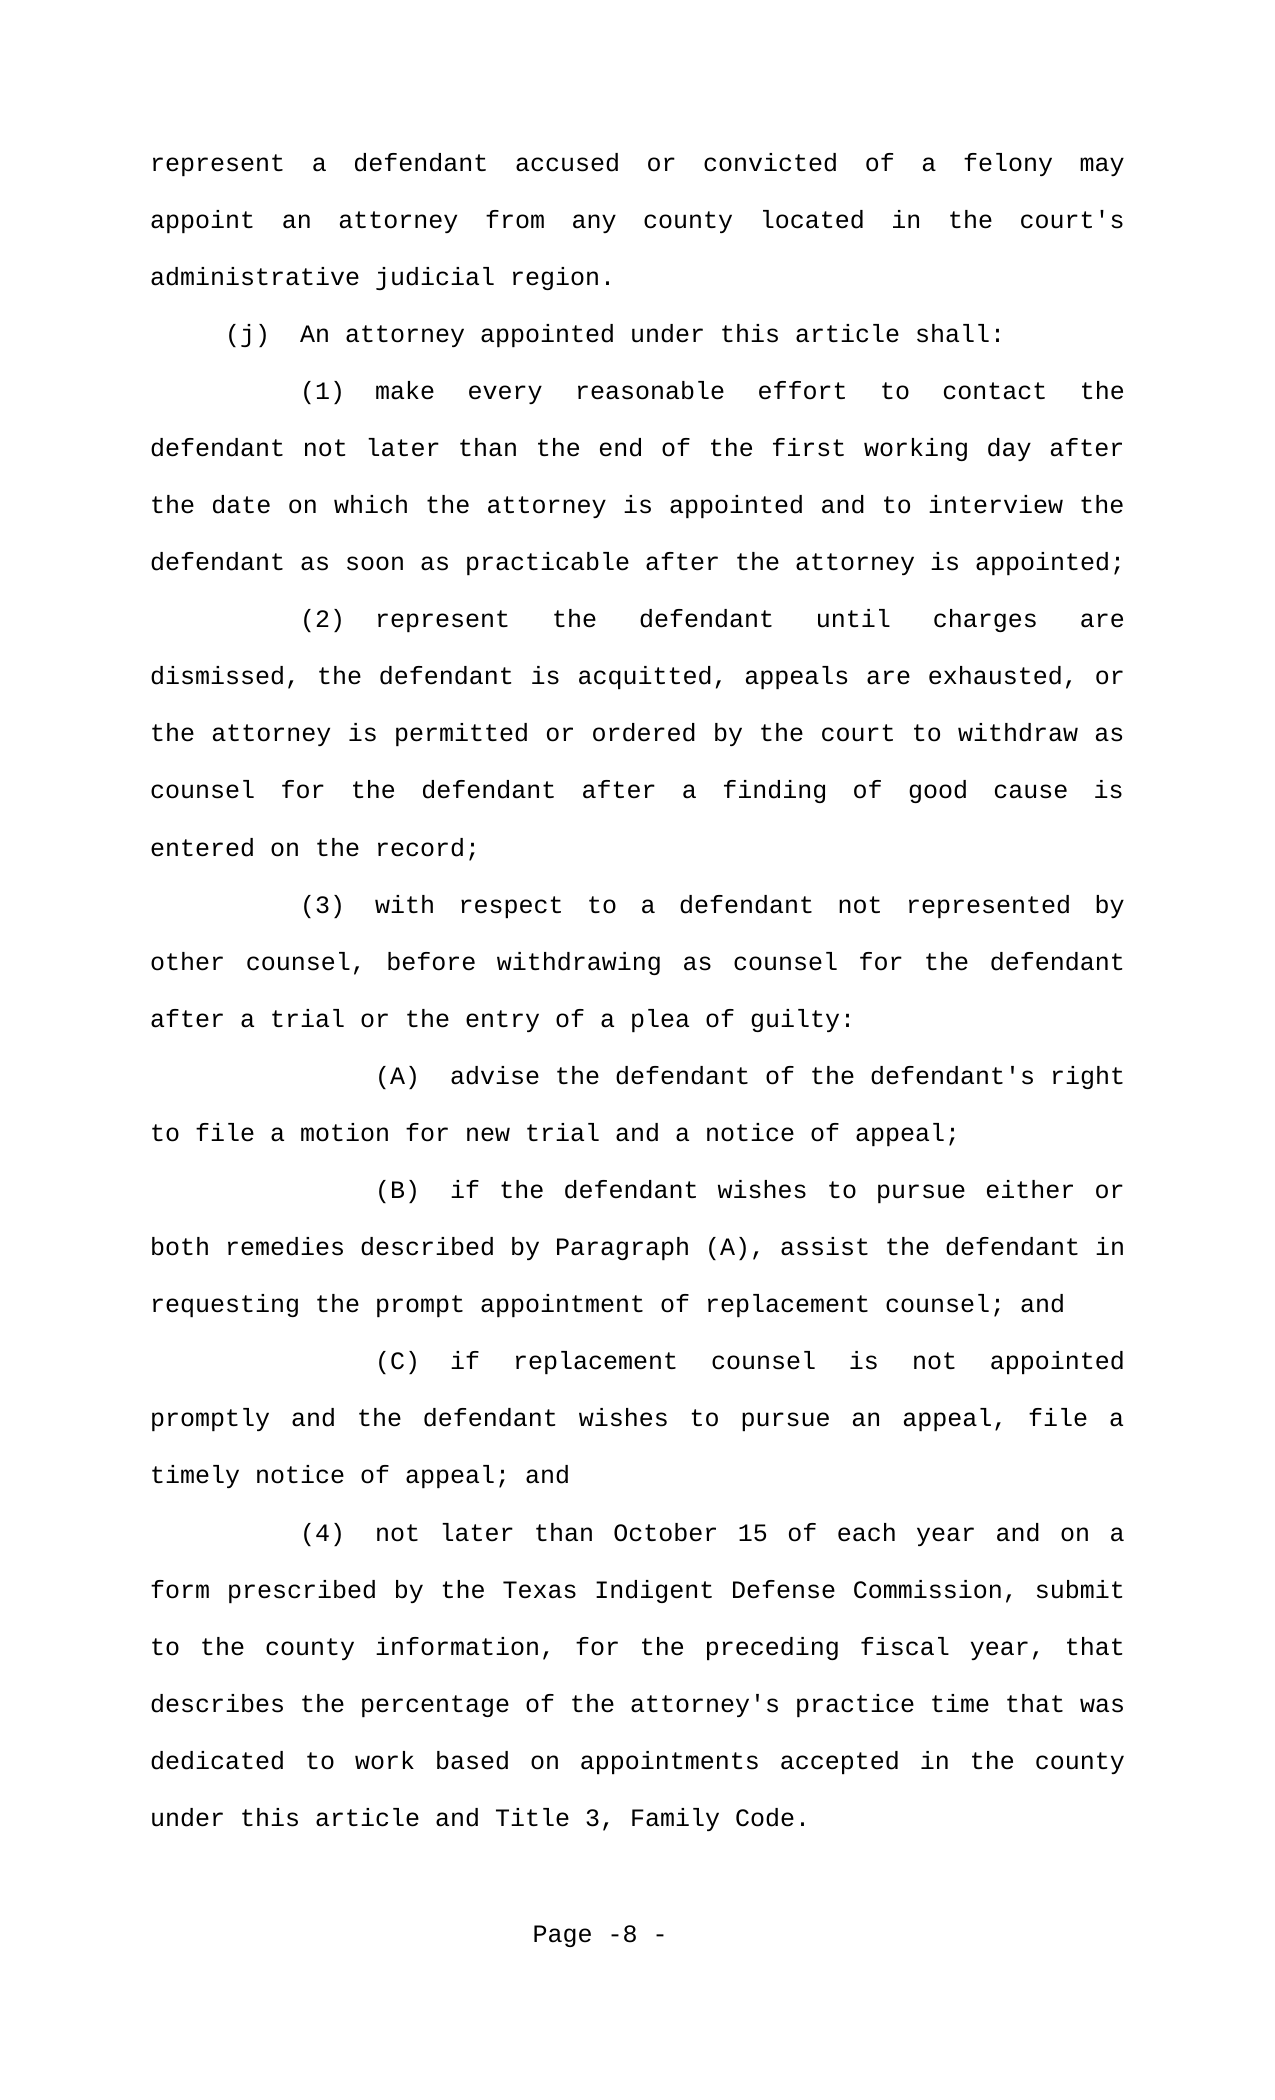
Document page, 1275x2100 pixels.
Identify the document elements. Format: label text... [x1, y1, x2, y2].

text (3) with respect to a defendant not represented by other counsel, before withdrawing as counsel for the defendant after a trial or the entry of a plea of guilty: [150, 892, 1125, 1035]
text (j) An attorney appointed under this article shall: [150, 321, 1125, 350]
text (C) if replacement counsel is not appointed promptly and the defendant wishes to pursue an appeal, file a timely notice of appeal; and [150, 1349, 1125, 1491]
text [150, 150, 1125, 293]
text (4) not later than October 15 of each year and on a form prescribed by the Texas Indigent Defense Commission, submit to the county information, for the preceding fiscal year, that describes the percentage of the attorney's practice time that was dedicated to work based on appointments accepted in the county under this article and Title 3, Family Code. [150, 1520, 1125, 1834]
text (B) if the defendant wishes to pursue either or both remedies described by Paragraph (A), assist the defendant in requesting the prompt appointment of replacement counsel; and [150, 1177, 1125, 1320]
text (A) advise the defendant of the defendant's right to file a motion for new trial and a notice of appeal; [150, 1063, 1125, 1149]
text (2) represent the defendant until charges are dismissed, the defendant is acquitted, appeals are exhausted, or the attorney is permitted or ordered by the court to withdraw as counsel for the defendant after a finding of good cause is entered on the record; [150, 607, 1125, 863]
text (1) make every reasonable effort to contact the defendant not later than the end of the first working day after the date on which the attorney is appointed and to interview the defendant as soon as practicable after the attorney is appointed; [150, 378, 1125, 578]
